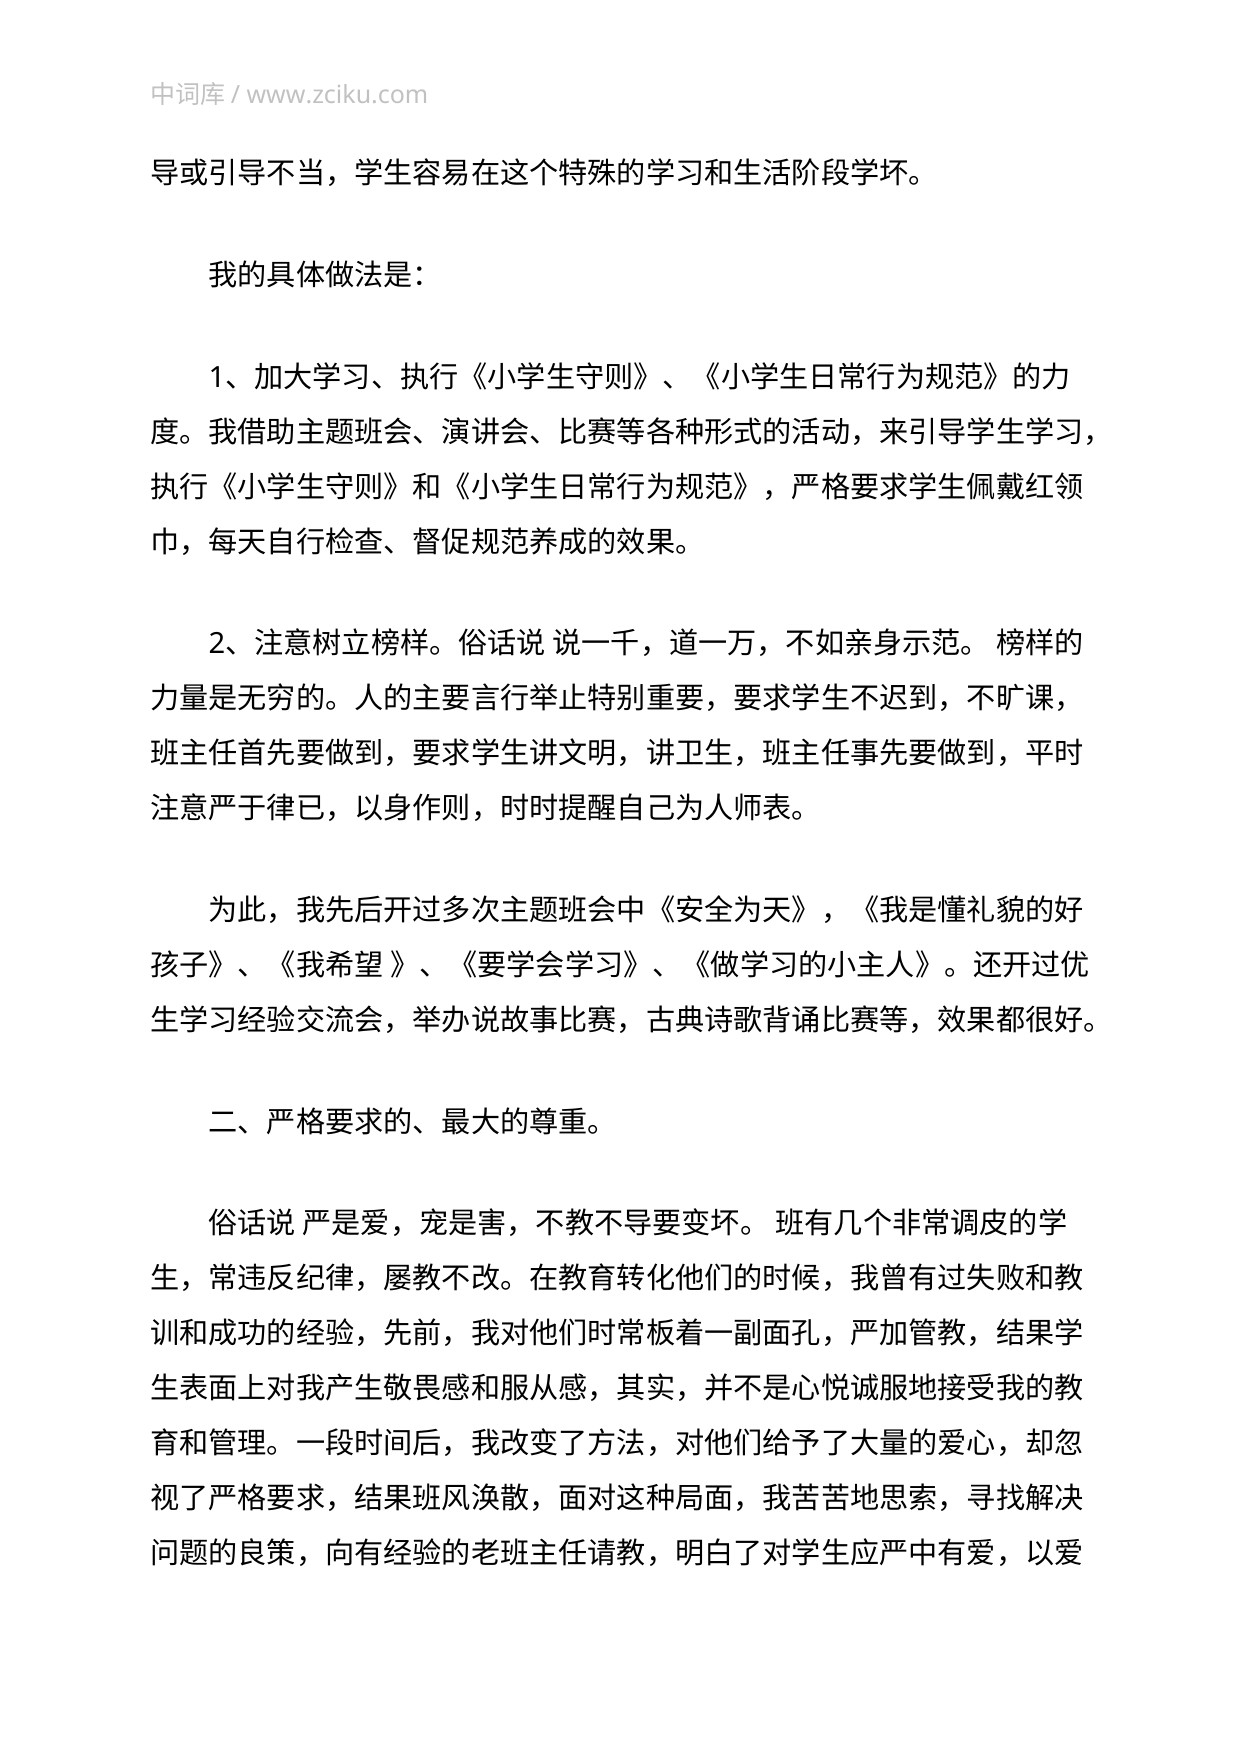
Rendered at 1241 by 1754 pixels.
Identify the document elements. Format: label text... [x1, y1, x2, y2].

text 我的具体做法是： [150, 252, 1090, 294]
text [150, 150, 1090, 192]
text 1、加大学习、执行《小学生守则》、《小学生日常行为规范》的力度。我借助主题班会、演讲会、比赛等各种形式的活动，来引导学生学习，执行《小学生守则》和《小学生日常行为规范》，严格要求学生佩戴红领巾，每天自行检查、督促规范养成的效果。 [150, 353, 1090, 561]
text 2、注意树立榜样。俗话说 说一千，道一万，不如亲身示范。 榜样的力量是无穷的。人的主要言行举止特别重要，要求学生不迟到，不旷课，班主任首先要做到，要求学生讲文明，讲卫生，班主任事先要做到，平时注意严于律已，以身作则，时时提醒自己为人师表。 [150, 620, 1090, 827]
text 二、严格要求的、最大的尊重。 [150, 1098, 1090, 1141]
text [150, 1200, 1090, 1572]
text 为此，我先后开过多次主题班会中《安全为天》，《我是懂礼貌的好孩子》、《我希望 》、《要学会学习》、《做学习的小主人》。还开过优生学习经验交流会，举办说故事比赛，古典诗歌背诵比赛等，效果都很好。 [150, 887, 1090, 1039]
